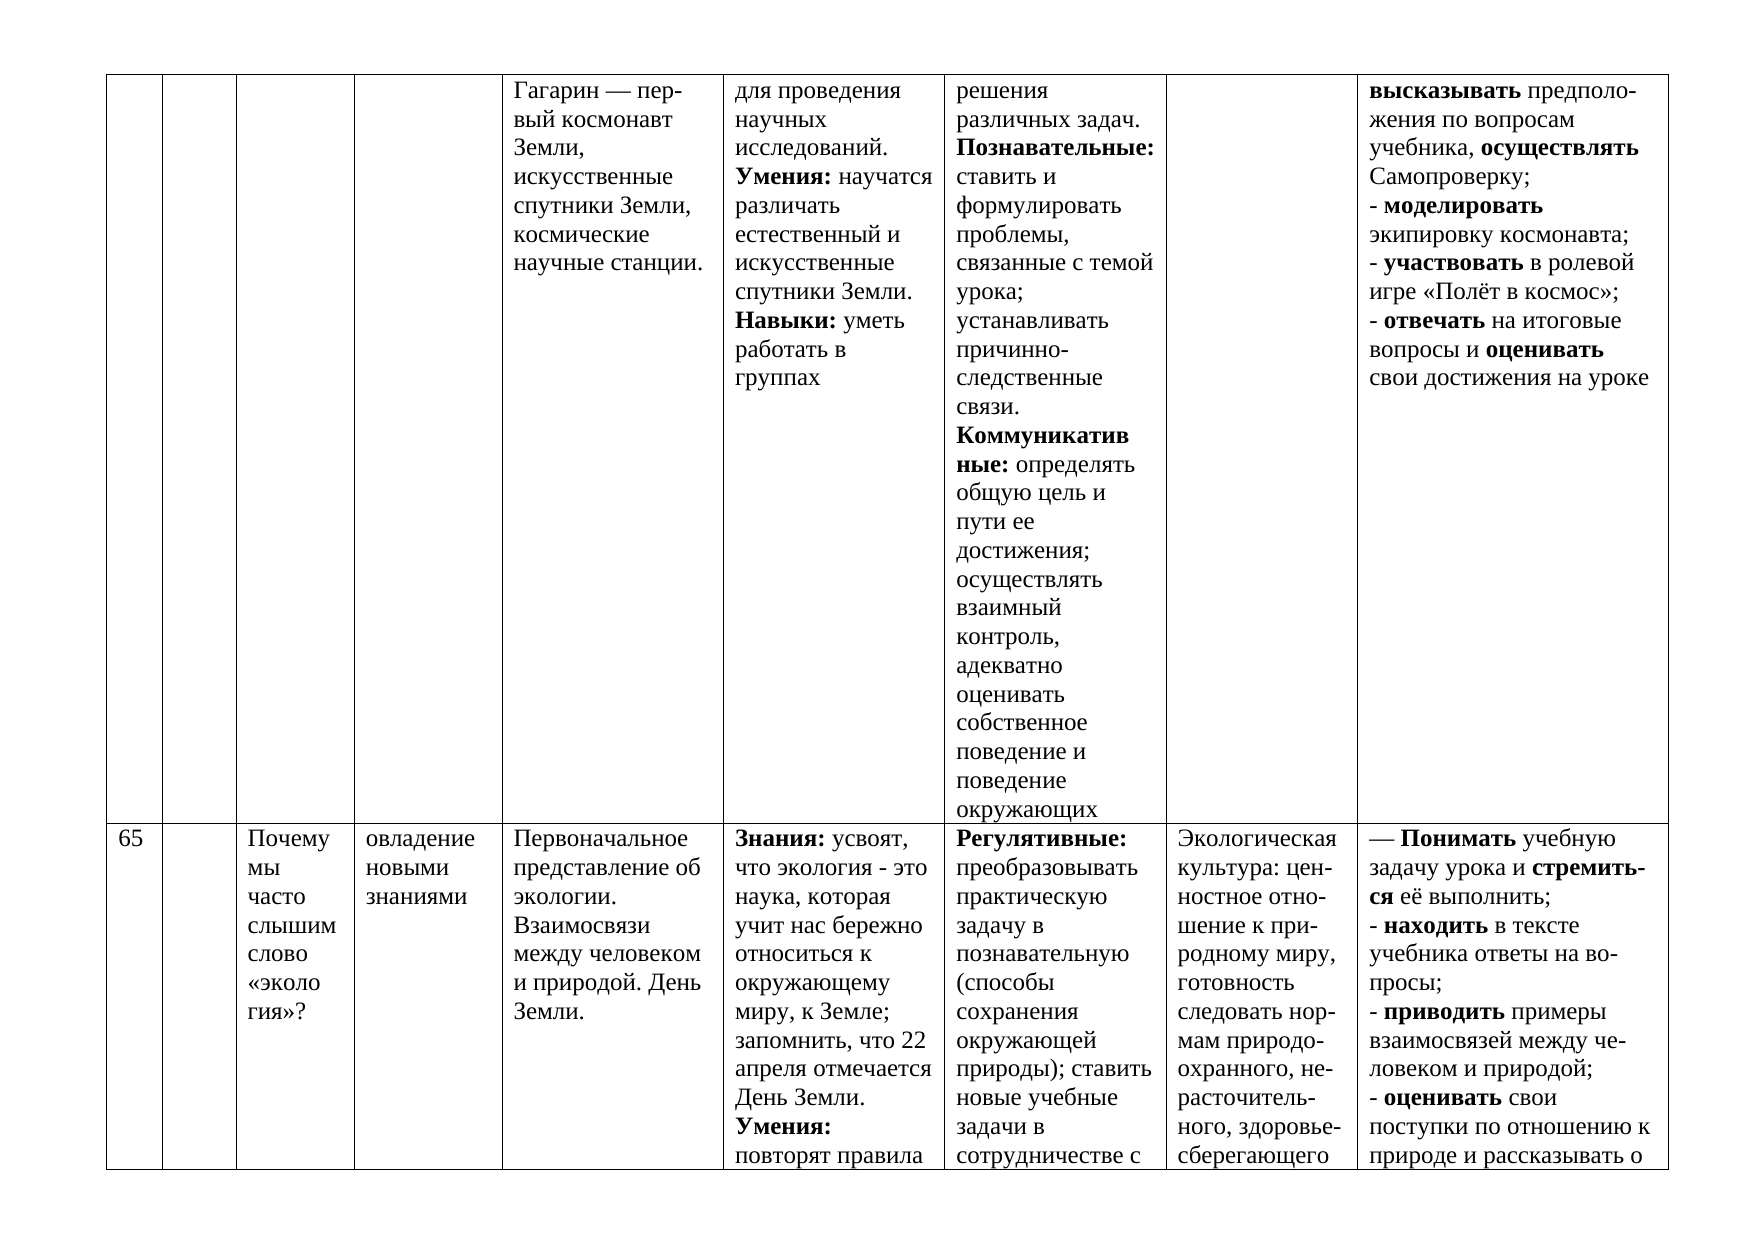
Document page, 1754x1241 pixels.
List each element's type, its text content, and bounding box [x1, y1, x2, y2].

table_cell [1358, 824, 1668, 1168]
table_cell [237, 824, 354, 1168]
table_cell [1358, 75, 1668, 822]
table_cell [163, 824, 236, 1168]
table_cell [724, 75, 944, 822]
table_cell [1167, 824, 1357, 1168]
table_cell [945, 75, 1166, 822]
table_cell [503, 75, 723, 822]
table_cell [724, 824, 944, 1168]
table_cell 65 [107, 824, 162, 1168]
table_cell 64 [107, 75, 162, 822]
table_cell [945, 824, 1166, 1168]
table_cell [1167, 75, 1357, 822]
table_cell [355, 75, 502, 822]
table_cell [355, 824, 502, 1168]
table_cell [237, 75, 354, 822]
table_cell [503, 824, 723, 1168]
table_cell [163, 75, 236, 822]
